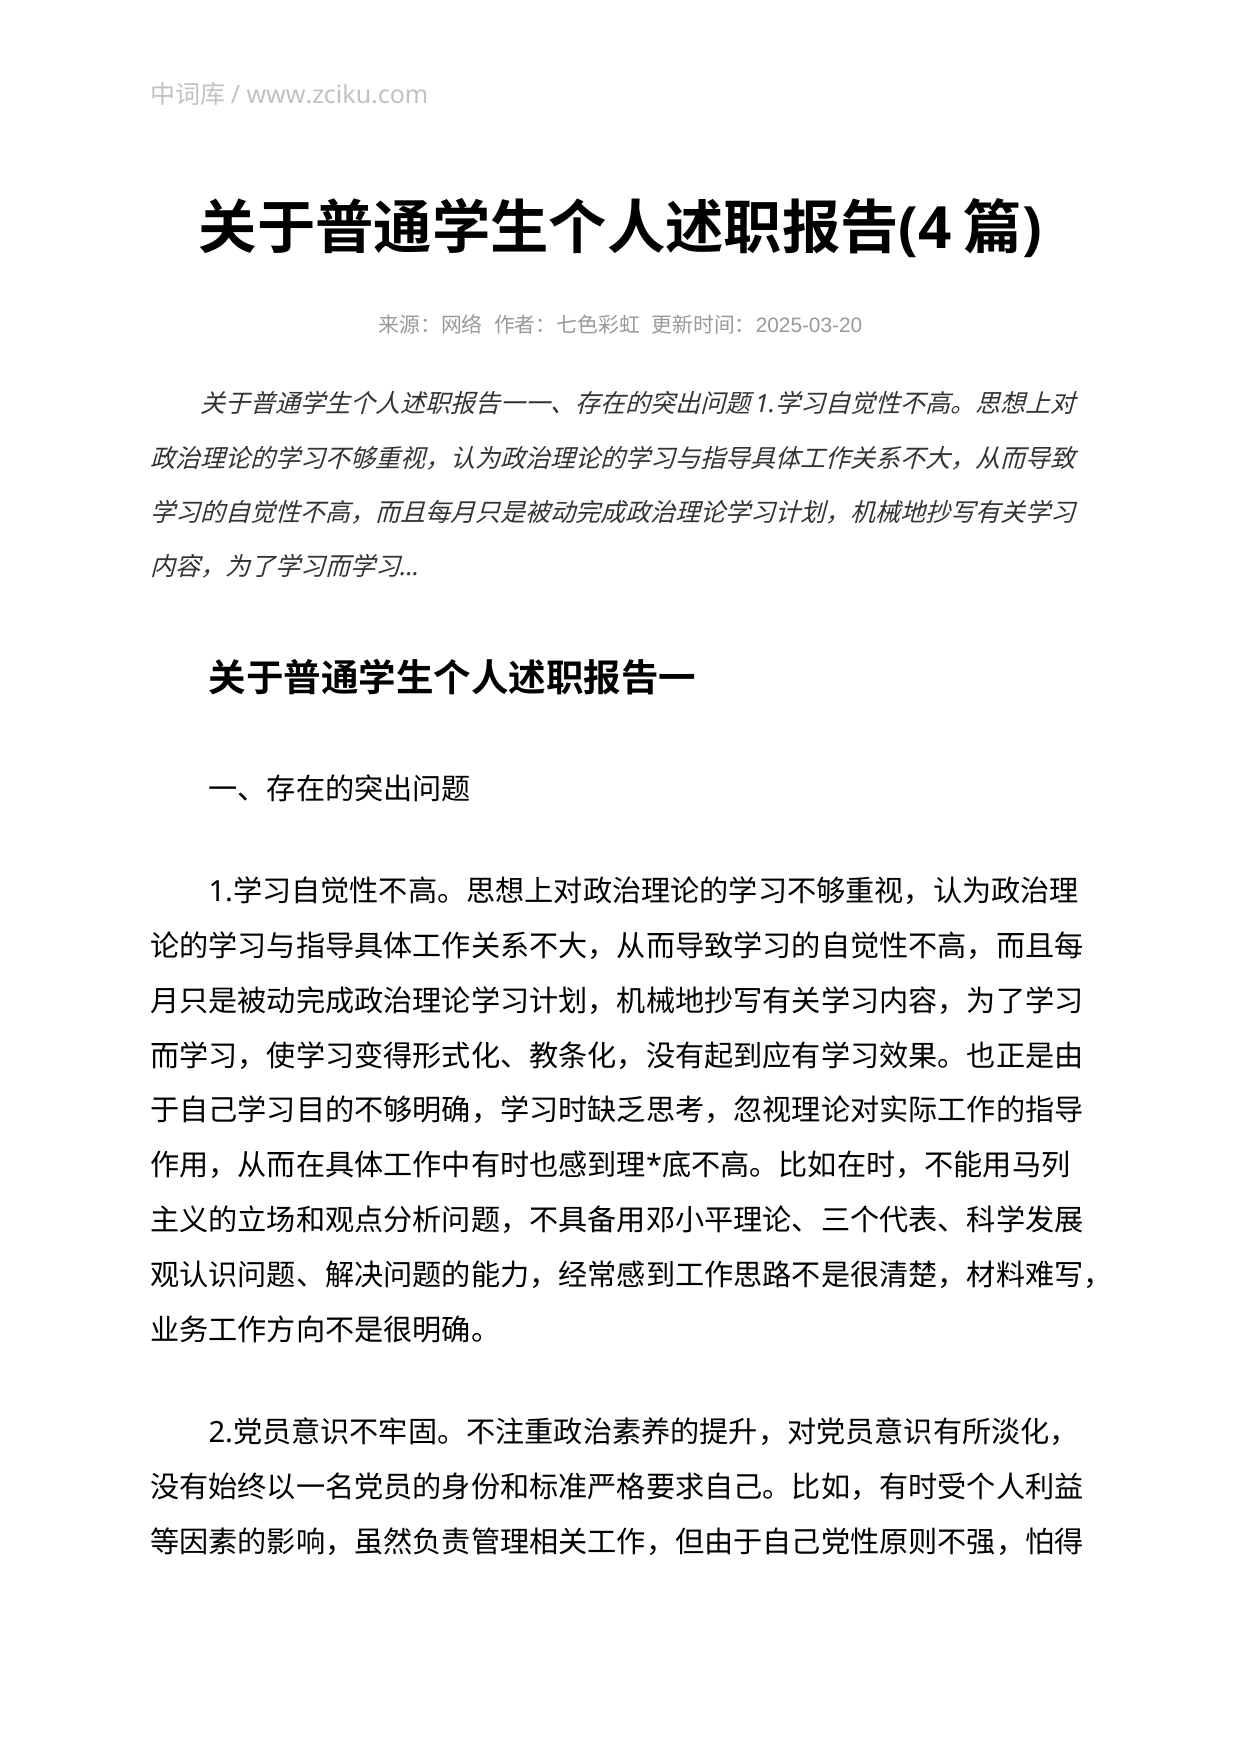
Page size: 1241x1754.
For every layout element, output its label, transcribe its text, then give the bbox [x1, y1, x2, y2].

text 1.学习自觉性不高。思想上对政治理论的学习不够重视，认为政治理论的学习与指导具体工作关系不大，从而导致学习的自觉性不高，而且每月只是被动完成政治理论学习计划，机械地抄写有关学习内容，为了学习而学习，使学习变得形式化、教条化，没有起到应有学习效果。也正是由于自己学习目的不够明确，学习时缺乏思考，忽视理论对实际工作的指导作用，从而在具体工作中有时也感到理*底不高。比如在时，不能用马列主义的立场和观点分析问题，不具备用邓小平理论、三个代表、科学发展观认识问题、解决问题的能力，经常感到工作思路不是很清楚，材料难写，业务工作方向不是很明确。 [150, 867, 1090, 1349]
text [150, 1408, 1090, 1561]
text 关于普通学生个人述职报告一一、存在的突出问题1.学习自觉性不高。思想上对政治理论的学习不够重视，认为政治理论的学习与指导具体工作关系不大，从而导致学习的自觉性不高，而且每月只是被动完成政治理论学习计划，机械地抄写有关学习内容，为了学习而学习... [150, 384, 1090, 583]
text 关于普通学生个人述职报告一 [150, 648, 1090, 702]
text 一、存在的突出问题 [150, 766, 1090, 808]
subtitle 关于普通学生个人述职报告(4篇) [150, 181, 1090, 266]
text 来源：网络 作者：七色彩虹 更新时间：2025-03-20 [150, 313, 1090, 337]
